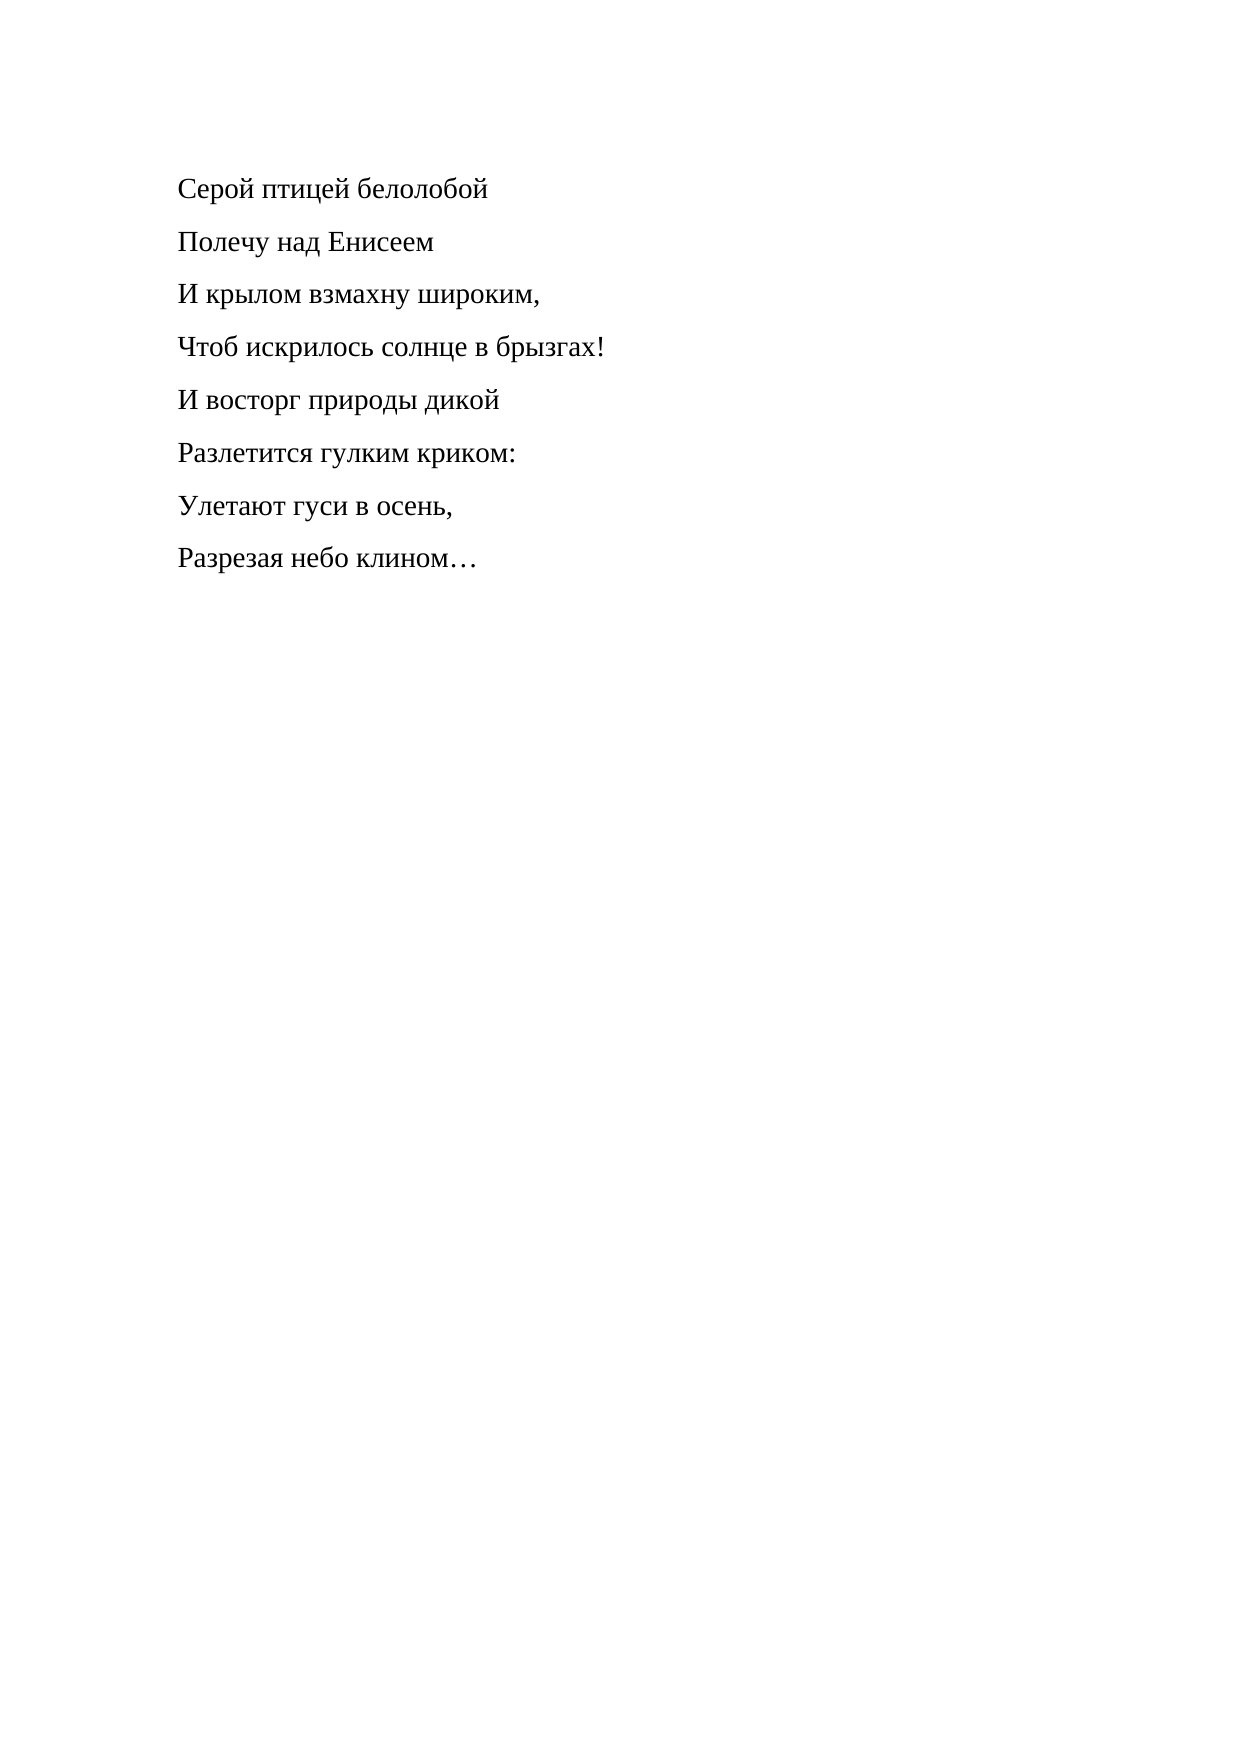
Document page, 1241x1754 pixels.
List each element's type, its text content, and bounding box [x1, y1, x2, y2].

text И восторг природы дикой [177, 382, 1152, 416]
text Разрезая небо клином… [177, 541, 1152, 574]
text Улетают гуси в осень, [177, 488, 1152, 521]
text Разлетится гулким криком: [177, 435, 1152, 468]
text Чтоб искрилось солнце в брызгах! [177, 329, 1152, 363]
text Серой птицей белолобой [177, 171, 1152, 204]
text Полечу над Енисеем [177, 224, 1152, 257]
text И крылом взмахну широким, [177, 277, 1152, 310]
